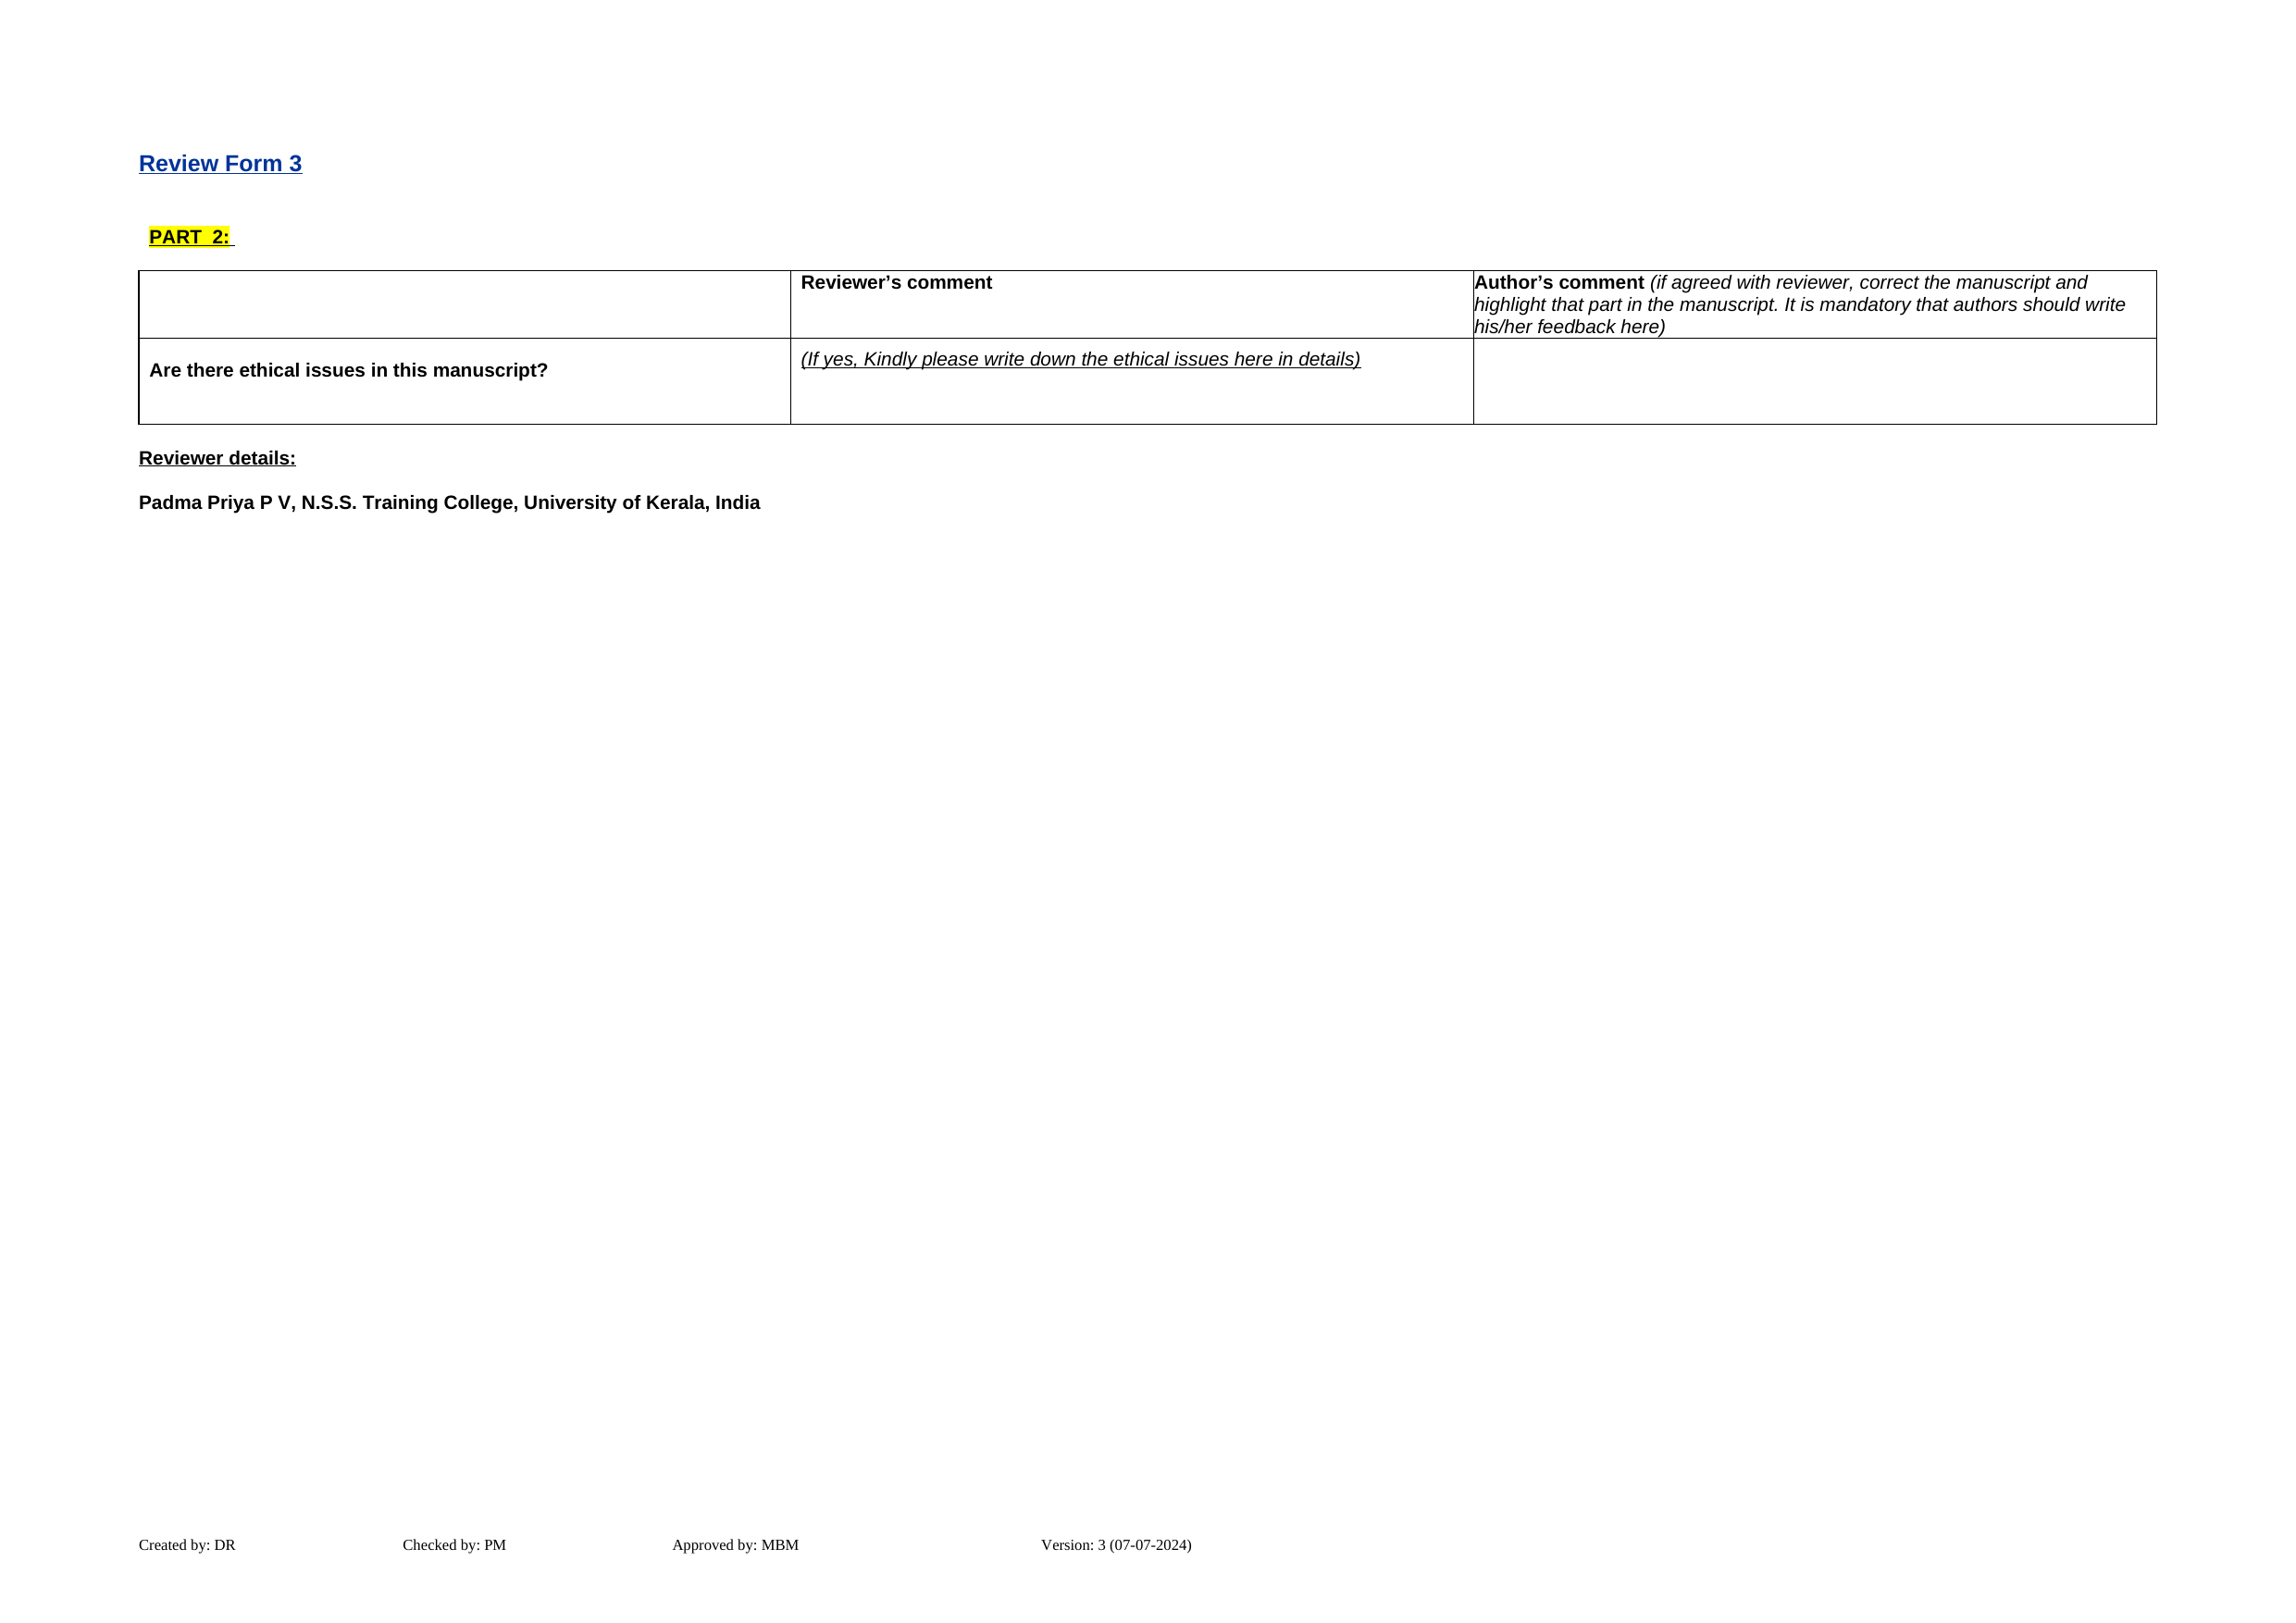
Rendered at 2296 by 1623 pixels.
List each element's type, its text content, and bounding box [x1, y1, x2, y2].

table_header PART 2: [139, 226, 2156, 270]
table_cell (If yes, Kindly please write down the ethical issues here in details) [791, 339, 1473, 423]
text Reviewer details: [139, 446, 2156, 468]
table_cell [1474, 339, 2156, 423]
table_cell Reviewer’s comment [791, 271, 1473, 338]
text Padma Priya P V, N.S.S. Training College, University of Kerala, India [139, 490, 2156, 513]
table_cell Author’s comment (if agreed with reviewer, correct the manuscript and highlight that part in the manuscript. It is mandatory that authors should write his/her feedback here) [1474, 271, 2156, 338]
table_cell Are there ethical issues in this manuscript? [140, 339, 790, 423]
table_cell [140, 271, 790, 338]
